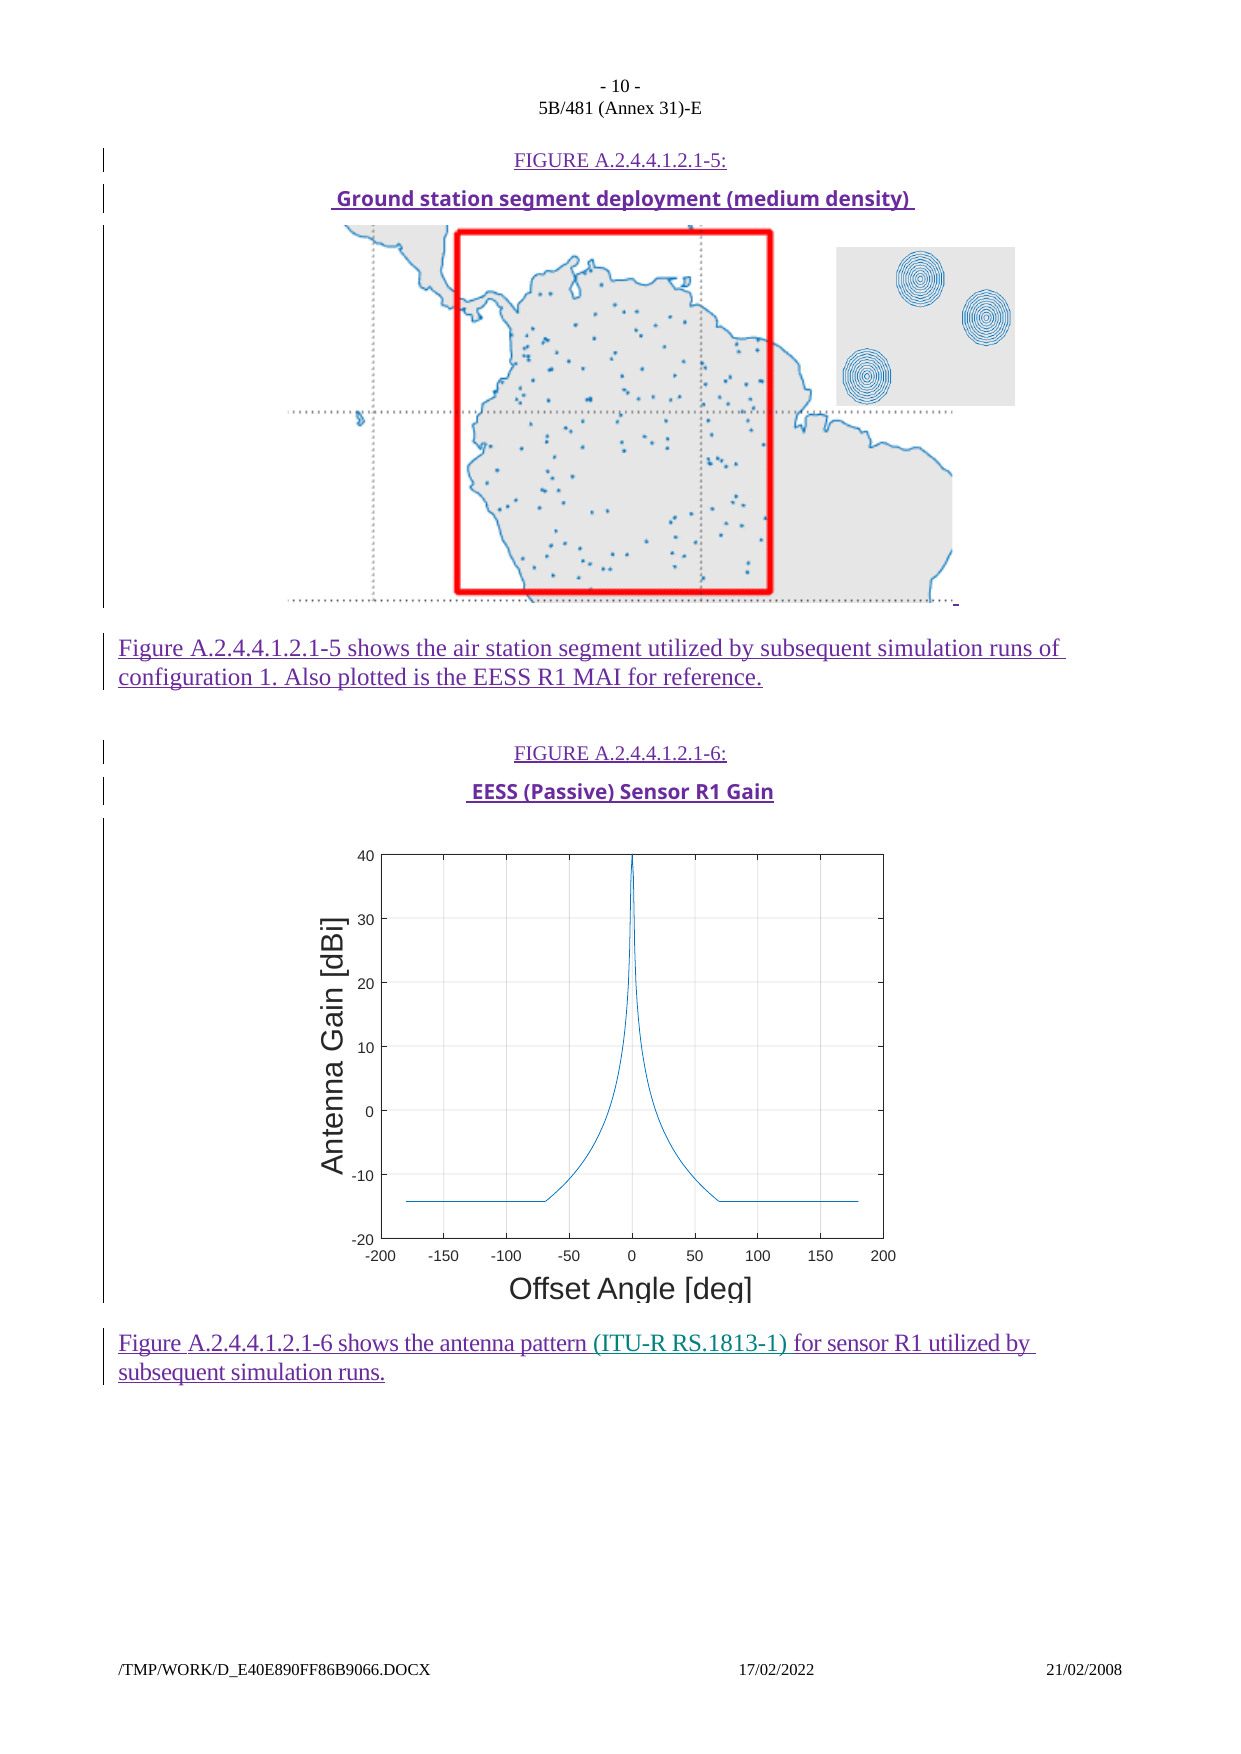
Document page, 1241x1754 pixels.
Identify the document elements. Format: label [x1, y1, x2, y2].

picture [287, 225, 1015, 603]
